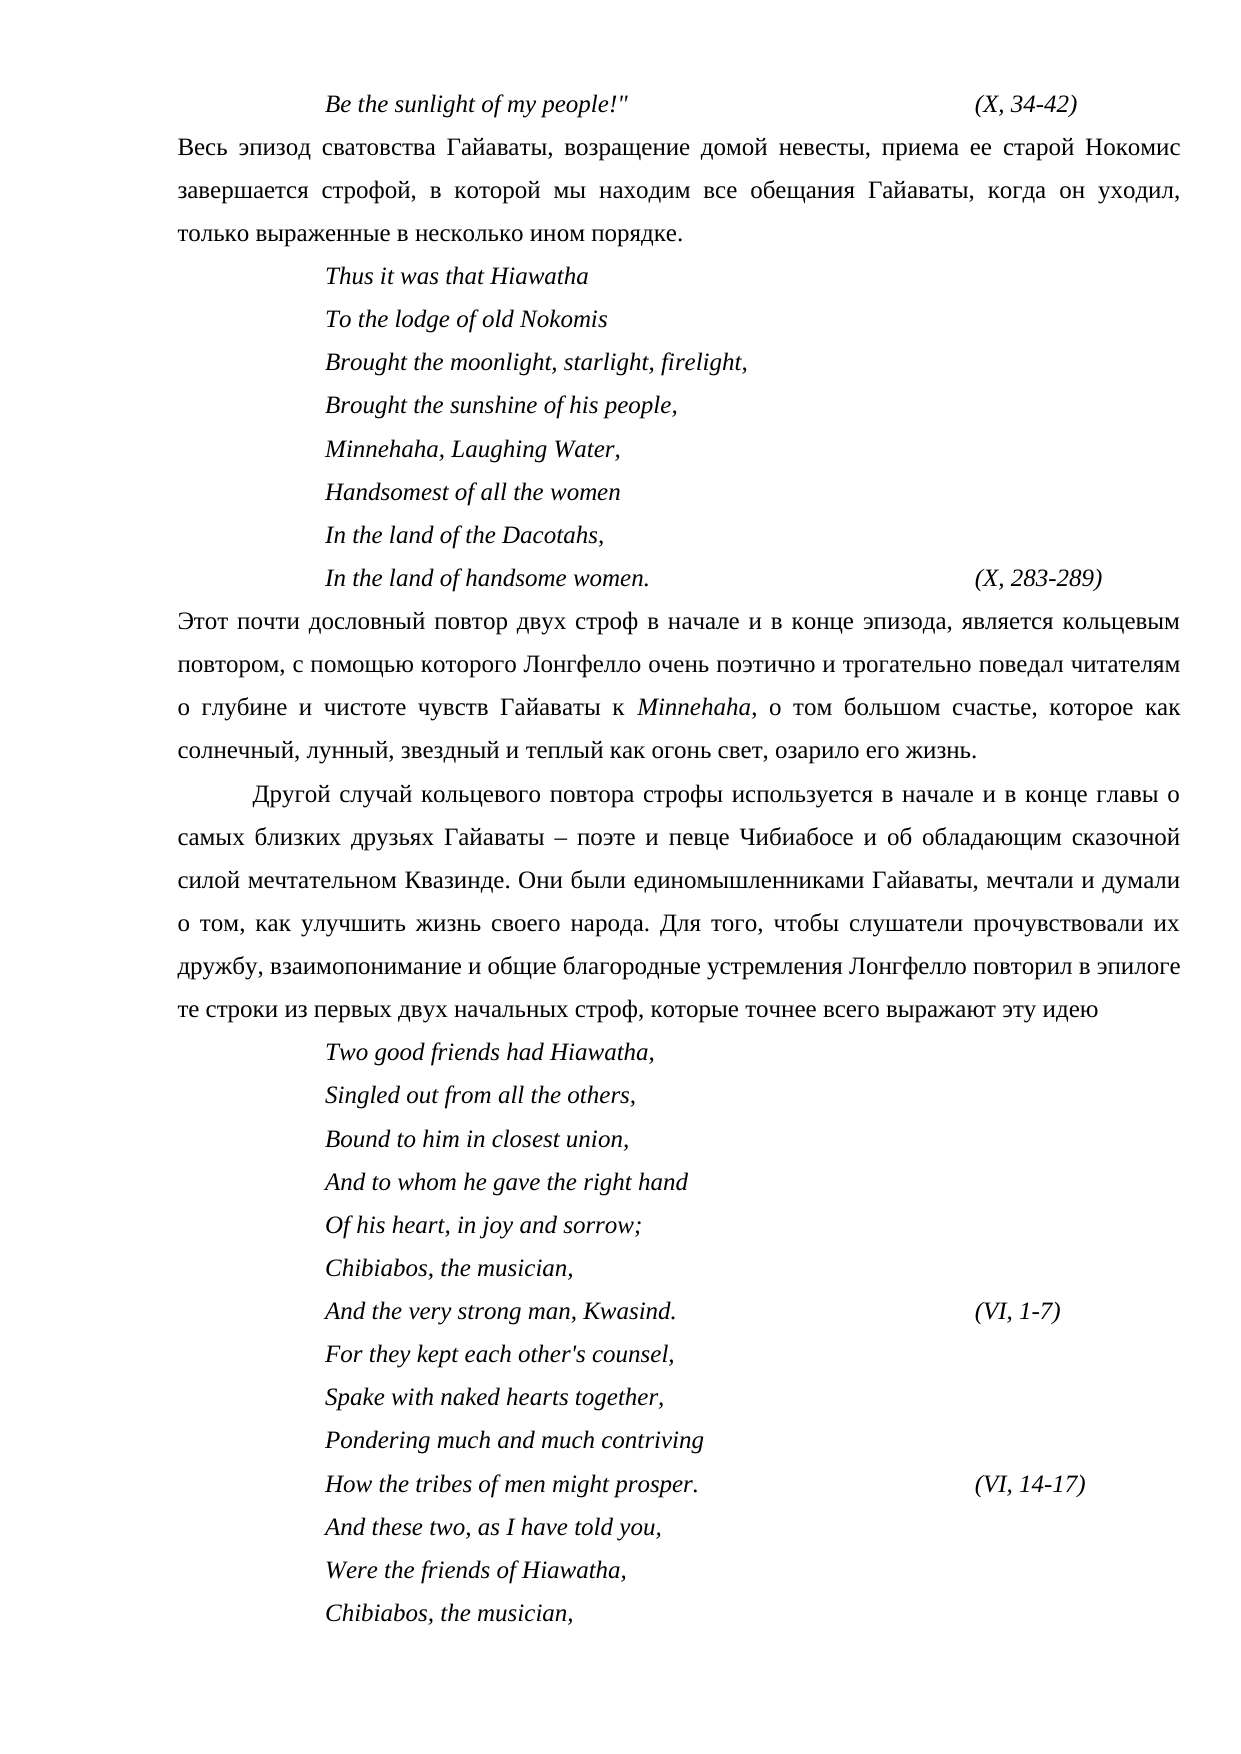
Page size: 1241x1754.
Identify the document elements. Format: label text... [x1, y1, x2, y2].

text Chibiabos, the musician, [325, 1253, 1181, 1282]
text Be the sunlight of my people!" (X, 34-42) [325, 89, 1181, 117]
text Chibiabos, the musician, [325, 1598, 1181, 1627]
text Singled out from all the others, [325, 1081, 1181, 1109]
text Spake with naked hearts together, [325, 1382, 1181, 1411]
text Handsomest of all the women [325, 477, 1181, 506]
text Другой случай кольцевого повтора строфы используется в начале и в конце главы о самых близких друзьях Гайаваты – поэте и певце Чибиабосе и об обладающим сказочной силой мечтательном Квазинде. Они были единомышленниками Гайаваты, мечтали и думали о том, как улучшить жизнь своего народа. Для того, чтобы слушатели прочувствовали их дружбу, взаимопонимание и общие благородные устремления Лонгфелло повторил в эпилоге те строки из первых двух начальных строф, которые точнее всего выражают эту идею [177, 779, 1181, 1023]
text Этот почти дословный повтор двух строф в начале и в конце эпизода, является кольцевым повтором, с помощью которого Лонгфелло очень поэтично и трогательно поведал читателям о глубине и чистоте чувств Гайаваты к Minnehaha, о том большом счастье, которое как солнечный, лунный, звездный и теплый как огонь свет, озарило его жизнь. [177, 606, 1181, 764]
text In the land of handsome women. (X, 283-289) [325, 563, 1181, 592]
text And to whom he gave the right hand [325, 1167, 1181, 1196]
text For they kept each other's counsel, [325, 1339, 1181, 1368]
text How the tribes of men might prosper. (VI, 14-17) [325, 1469, 1181, 1497]
text And the very strong man, Kwasind. (VI, 1-7) [325, 1296, 1181, 1325]
text Minnehaha, Laughing Water, [325, 434, 1181, 462]
text And these two, as I have told you, [325, 1512, 1181, 1541]
text Pondering much and much contriving [325, 1426, 1181, 1454]
text In the land of the Dacotahs, [325, 520, 1181, 549]
text Two good friends had Hiawatha, [325, 1037, 1181, 1066]
text Of his heart, in joy and sorrow; [325, 1210, 1181, 1239]
text To the lodge of old Nokomis [325, 304, 1181, 333]
text Brought the sunshine of his people, [325, 391, 1181, 419]
text Were the friends of Hiawatha, [325, 1555, 1181, 1584]
text Thus it was that Hiawatha [325, 261, 1181, 290]
text Весь эпизод сватовства Гайаваты, возращение домой невесты, приема ее старой Нокомис завершается строфой, в которой мы находим все обещания Гайаваты, когда он уходил, только выраженные в несколько ином порядке. [177, 132, 1181, 247]
text Bound to him in closest union, [325, 1124, 1181, 1152]
text Brought the moonlight, starlight, firelight, [325, 347, 1181, 376]
